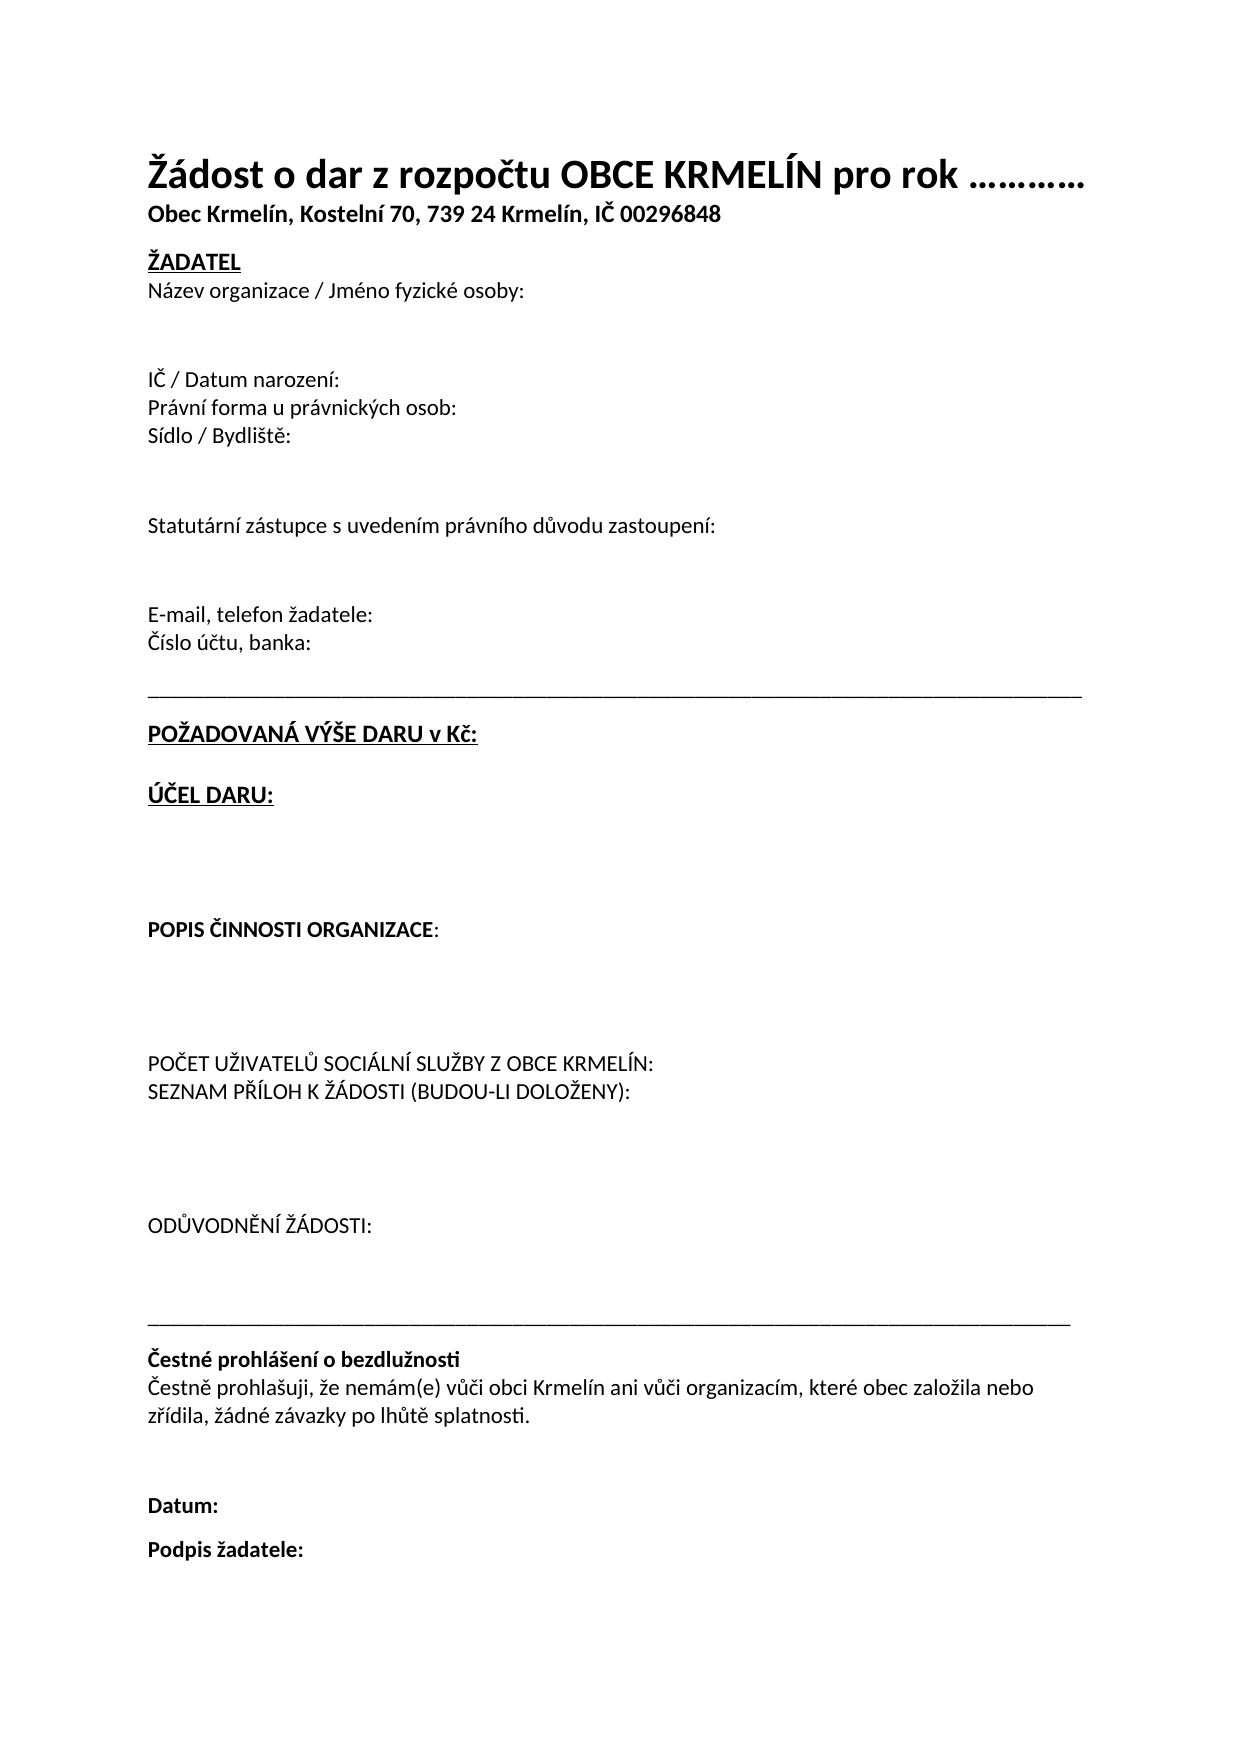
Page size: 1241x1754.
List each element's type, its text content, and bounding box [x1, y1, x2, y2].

text POČET UŽIVATELŮ SOCIÁLNÍ SLUŽBY Z OBCE KRMELÍN: SEZNAM PŘÍLOH K ŽÁDOSTI (BUDOU-LI DOLOŽENY): [148, 1049, 1093, 1105]
text IČ / Datum narození: Právní forma u právnických osob: Sídlo / Bydliště: [148, 366, 1093, 449]
text POPIS ČINNOSTI ORGANIZACE: [148, 915, 1093, 943]
text Čestné prohlášení o bezdlužnosti Čestně prohlašuji, že nemám(e) vůči obci Krmelín ani vůči organizacím, které obec založila nebo zřídila, žádné závazky po lhůtě splatnosti. [148, 1346, 1093, 1429]
text ODŮVODNĚNÍ ŽÁDOSTI: [148, 1211, 1093, 1239]
text Žádost o dar z rozpočtu OBCE KRMELÍN pro rok ………… Obec Krmelín, Kostelní 70, 739 24 Krmelín, IČ 00296848 [148, 148, 1093, 229]
text Statutární zástupce s uvedením právního důvodu zastoupení: [148, 511, 1093, 539]
text __________________________________________________________________________________ [148, 673, 1093, 701]
text Datum: [148, 1491, 1093, 1519]
text ŽADATEL Název organizace / Jméno fyzické osoby: [148, 246, 1093, 304]
text POŽADOVANÁ VÝŠE DARU v Kč: ÚČEL DARU: [148, 718, 1093, 809]
text E-mail, telefon žadatele: Číslo účtu, banka: [148, 600, 1093, 656]
text Podpis žadatele: [148, 1536, 1093, 1564]
text _________________________________________________________________________________ [148, 1301, 1093, 1329]
